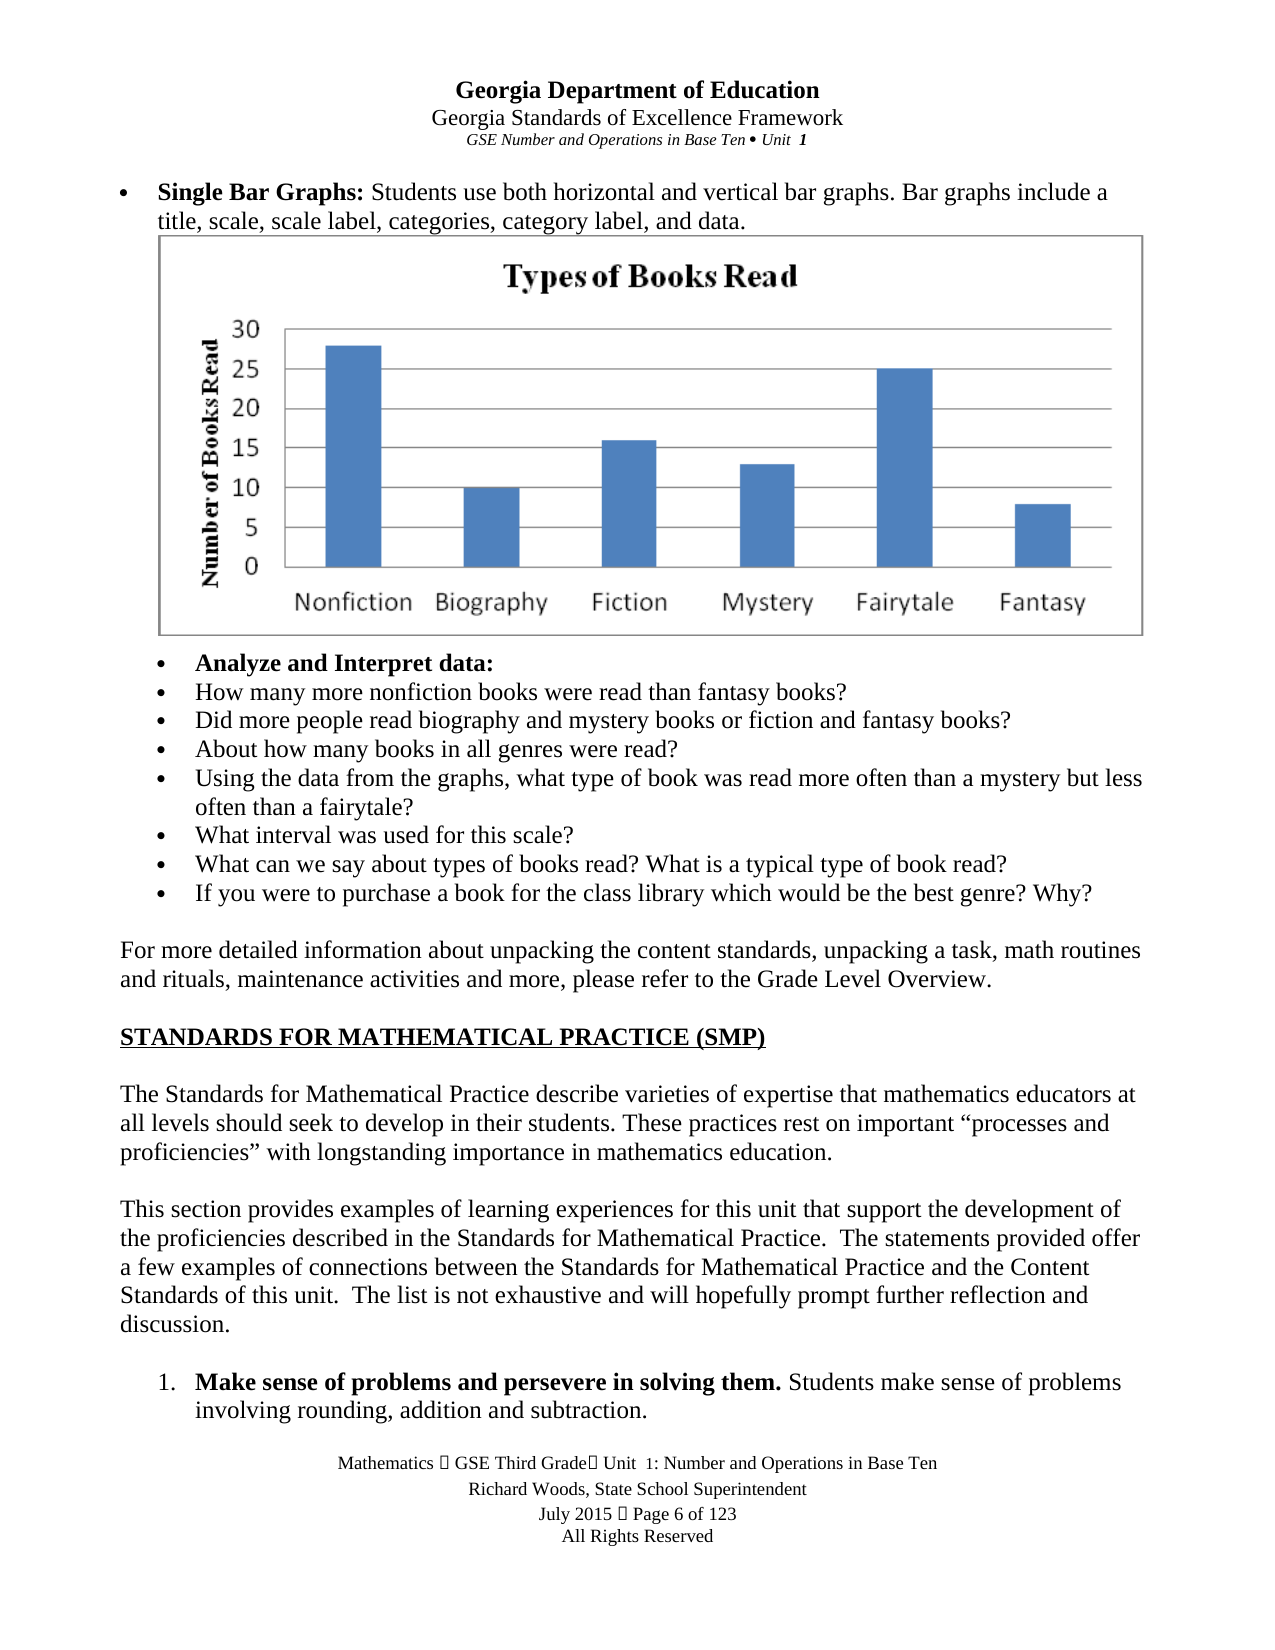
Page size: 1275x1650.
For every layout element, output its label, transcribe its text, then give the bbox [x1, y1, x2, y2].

list Did more people read biography and mystery books or fiction and fantasy books? [157, 706, 1155, 734]
list What can we say about types of books read? What is a typical type of book read? [157, 849, 1155, 878]
list What interval was used for this scale? [157, 821, 1155, 849]
list How many more nonfiction books were read than fantasy books? [157, 677, 1155, 706]
text The Standards for Mathematical Practice describe varieties of expertise that mathematics educators at all levels should seek to develop in their students. These practices rest on important “processes and proficiencies” with longstanding importance in mathematics education. [120, 1079, 1155, 1166]
list About how many books in all genres were read? [157, 734, 1155, 763]
text This section provides examples of learning experiences for this unit that support the development of the proficiencies described in the Standards for Mathematical Practice. The statements provided offer a few examples of connections between the Standards for Mathematical Practice and the Content Standards of this unit. The list is not exhaustive and will hopefully prompt further reflection and discussion. [120, 1194, 1155, 1338]
text STANDARDS FOR MATHEMATICAL PRACTICE (SMP) [120, 1022, 1155, 1051]
list Analyze and Interpret data: [157, 648, 1155, 677]
text For more detailed information about unpacking the content standards, unpacking a task, math routines and rituals, maintenance activities and more, please refer to the Grade Level Overview. [120, 936, 1155, 993]
list If you were to purchase a book for the class library which would be the best genre? Why? [157, 878, 1155, 907]
list Using the data from the graphs, what type of book was read more often than a mystery but less often than a fairytale? [157, 763, 1155, 821]
list Make sense of problems and persevere in solving them. Students make sense of problems involving rounding, addition and subtraction. [157, 1367, 1155, 1424]
picture [157, 235, 1144, 636]
